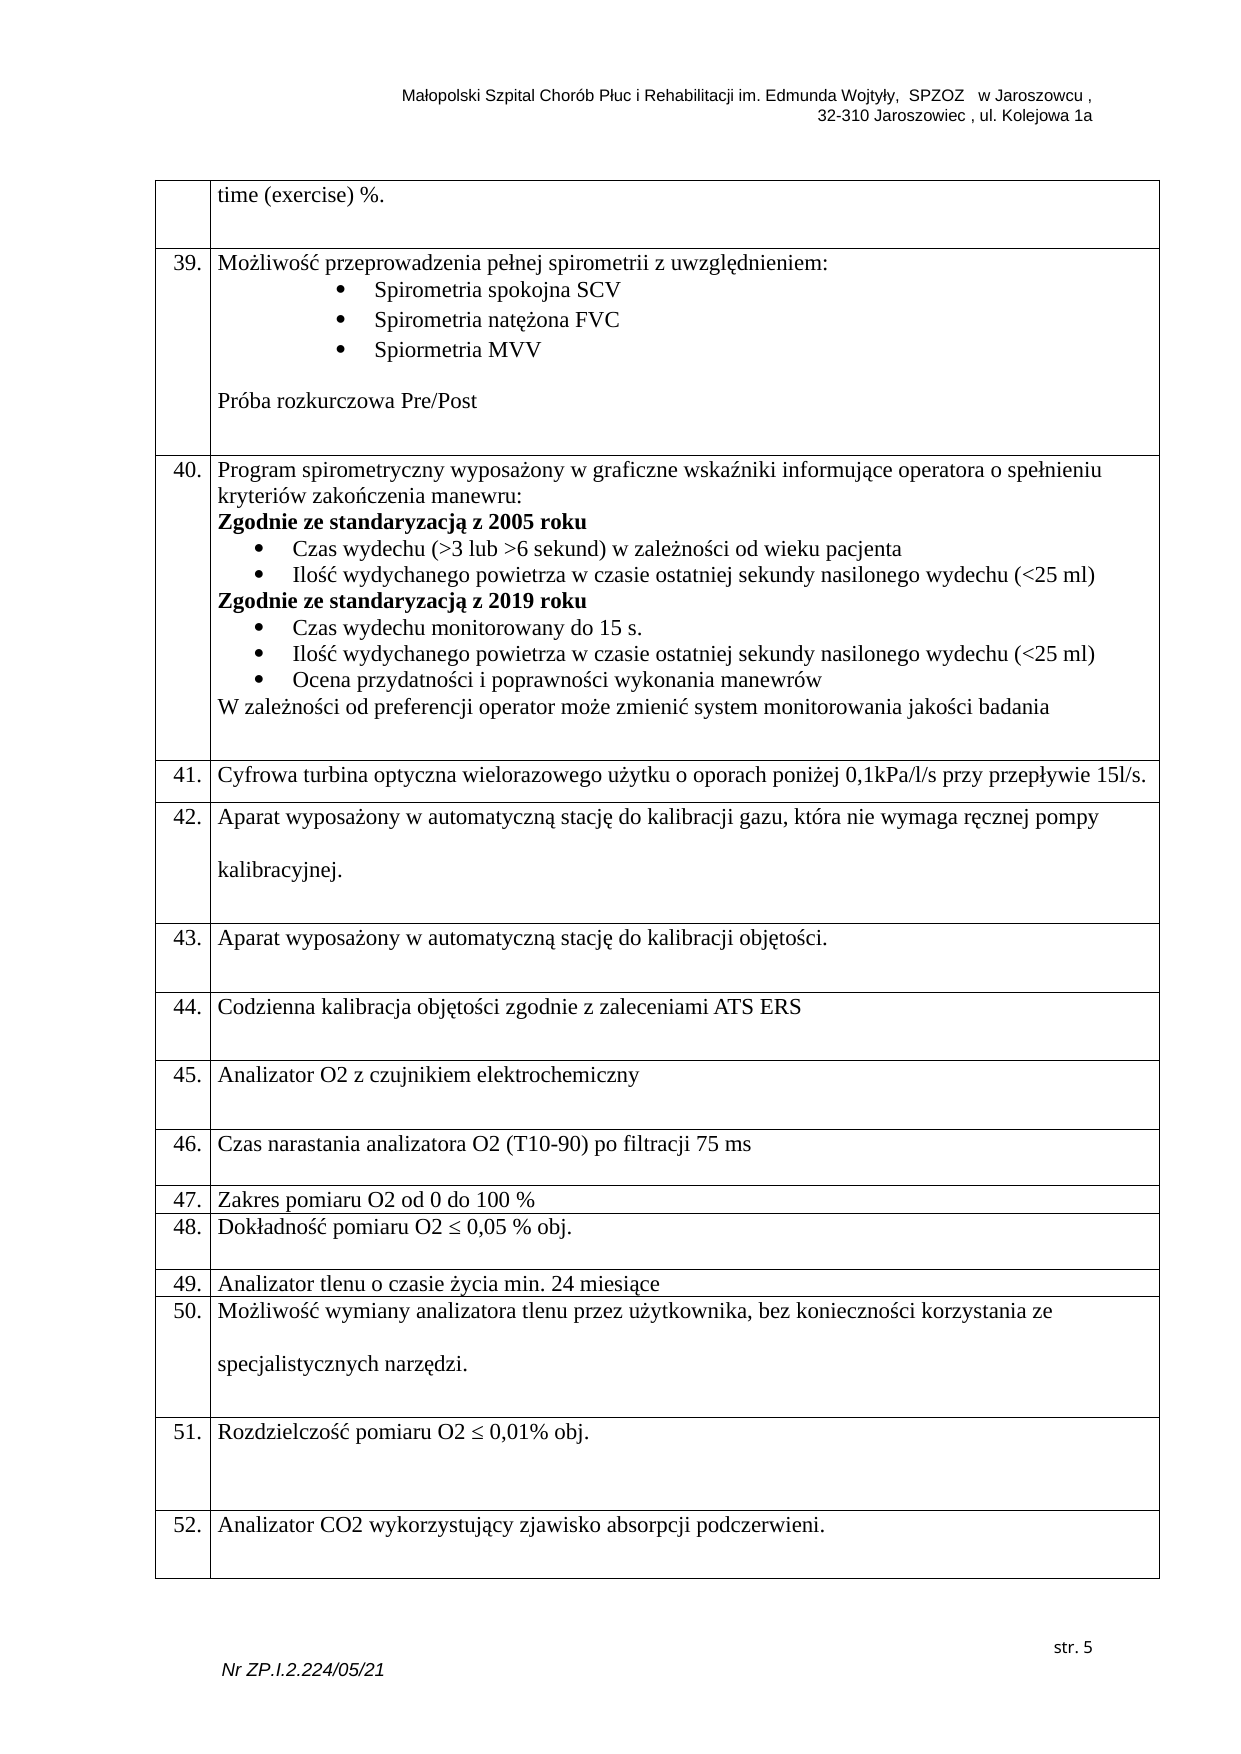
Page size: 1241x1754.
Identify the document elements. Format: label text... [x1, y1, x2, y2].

table_cell Program spirometryczny wyposażony w graficzne wskaźniki informujące operatora o spełnieniu kryteriów zakończenia manewru: Zgodnie ze standaryzacją z 2005 roku Czas wydechu (>3 lub >6 sekund) w zależności od wieku pacjenta Ilość wydychanego powietrza w czasie ostatniej sekundy nasilonego wydechu (<25 ml) Zgodnie ze standaryzacją z 2019 roku Czas wydechu monitorowany do 15 s. Ilość wydychanego powietrza w czasie ostatniej sekundy nasilonego wydechu (<25 ml) Ocena przydatności i poprawności wykonania manewrów W zależności od preferencji operator może zmienić system monitorowania jakości badania [211, 456, 1159, 760]
table_cell [156, 761, 210, 802]
table_cell [156, 803, 210, 923]
table_cell Możliwość przeprowadzenia pełnej spirometrii z uwzględnieniem: Spirometria spokojna SCV Spirometria natężona FVC Spiormetria MVV Próba rozkurczowa Pre/Post [211, 249, 1159, 454]
table_cell [156, 181, 210, 248]
table_cell Analizator tlenu o czasie życia min. 24 miesiące [211, 1270, 1159, 1296]
table_cell Codzienna kalibracja objętości zgodnie z zaleceniami ATS ERS [211, 993, 1159, 1060]
table_cell [156, 1270, 210, 1296]
table_cell Analizator O2 z czujnikiem elektrochemiczny [211, 1061, 1159, 1129]
table_cell Aparat wyposażony w automatyczną stację do kalibracji gazu, która nie wymaga ręcznej pompy kalibracyjnej. [211, 803, 1159, 923]
table_cell Rozdzielczość pomiaru O2 ≤ 0,01% obj. [211, 1418, 1159, 1510]
table_cell [156, 456, 210, 760]
table_cell [156, 1418, 210, 1510]
table_cell Dokładność pomiaru O2 ≤ 0,05 % obj. [211, 1214, 1159, 1268]
table_cell Zakres pomiaru O2 od 0 do 100 % [211, 1186, 1159, 1212]
table_cell [156, 1297, 210, 1417]
table_cell [156, 1130, 210, 1185]
table_cell Aparat wyposażony w automatyczną stację do kalibracji objętości. [211, 924, 1159, 992]
table_cell [156, 924, 210, 992]
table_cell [211, 181, 1159, 248]
table_cell [156, 249, 210, 454]
table_cell [156, 1186, 210, 1212]
table_cell [156, 1061, 210, 1129]
table_cell Możliwość wymiany analizatora tlenu przez użytkownika, bez konieczności korzystania ze specjalistycznych narzędzi. [211, 1297, 1159, 1417]
table_cell [156, 1511, 210, 1578]
table_cell [156, 1214, 210, 1268]
table_cell Cyfrowa turbina optyczna wielorazowego użytku o oporach poniżej 0,1kPa/l/s przy przepływie 15l/s. [211, 761, 1159, 802]
table_cell Analizator CO2 wykorzystujący zjawisko absorpcji podczerwieni. [211, 1511, 1159, 1578]
table_cell [156, 993, 210, 1060]
table_cell Czas narastania analizatora O2 (T10-90) po filtracji 75 ms [211, 1130, 1159, 1185]
